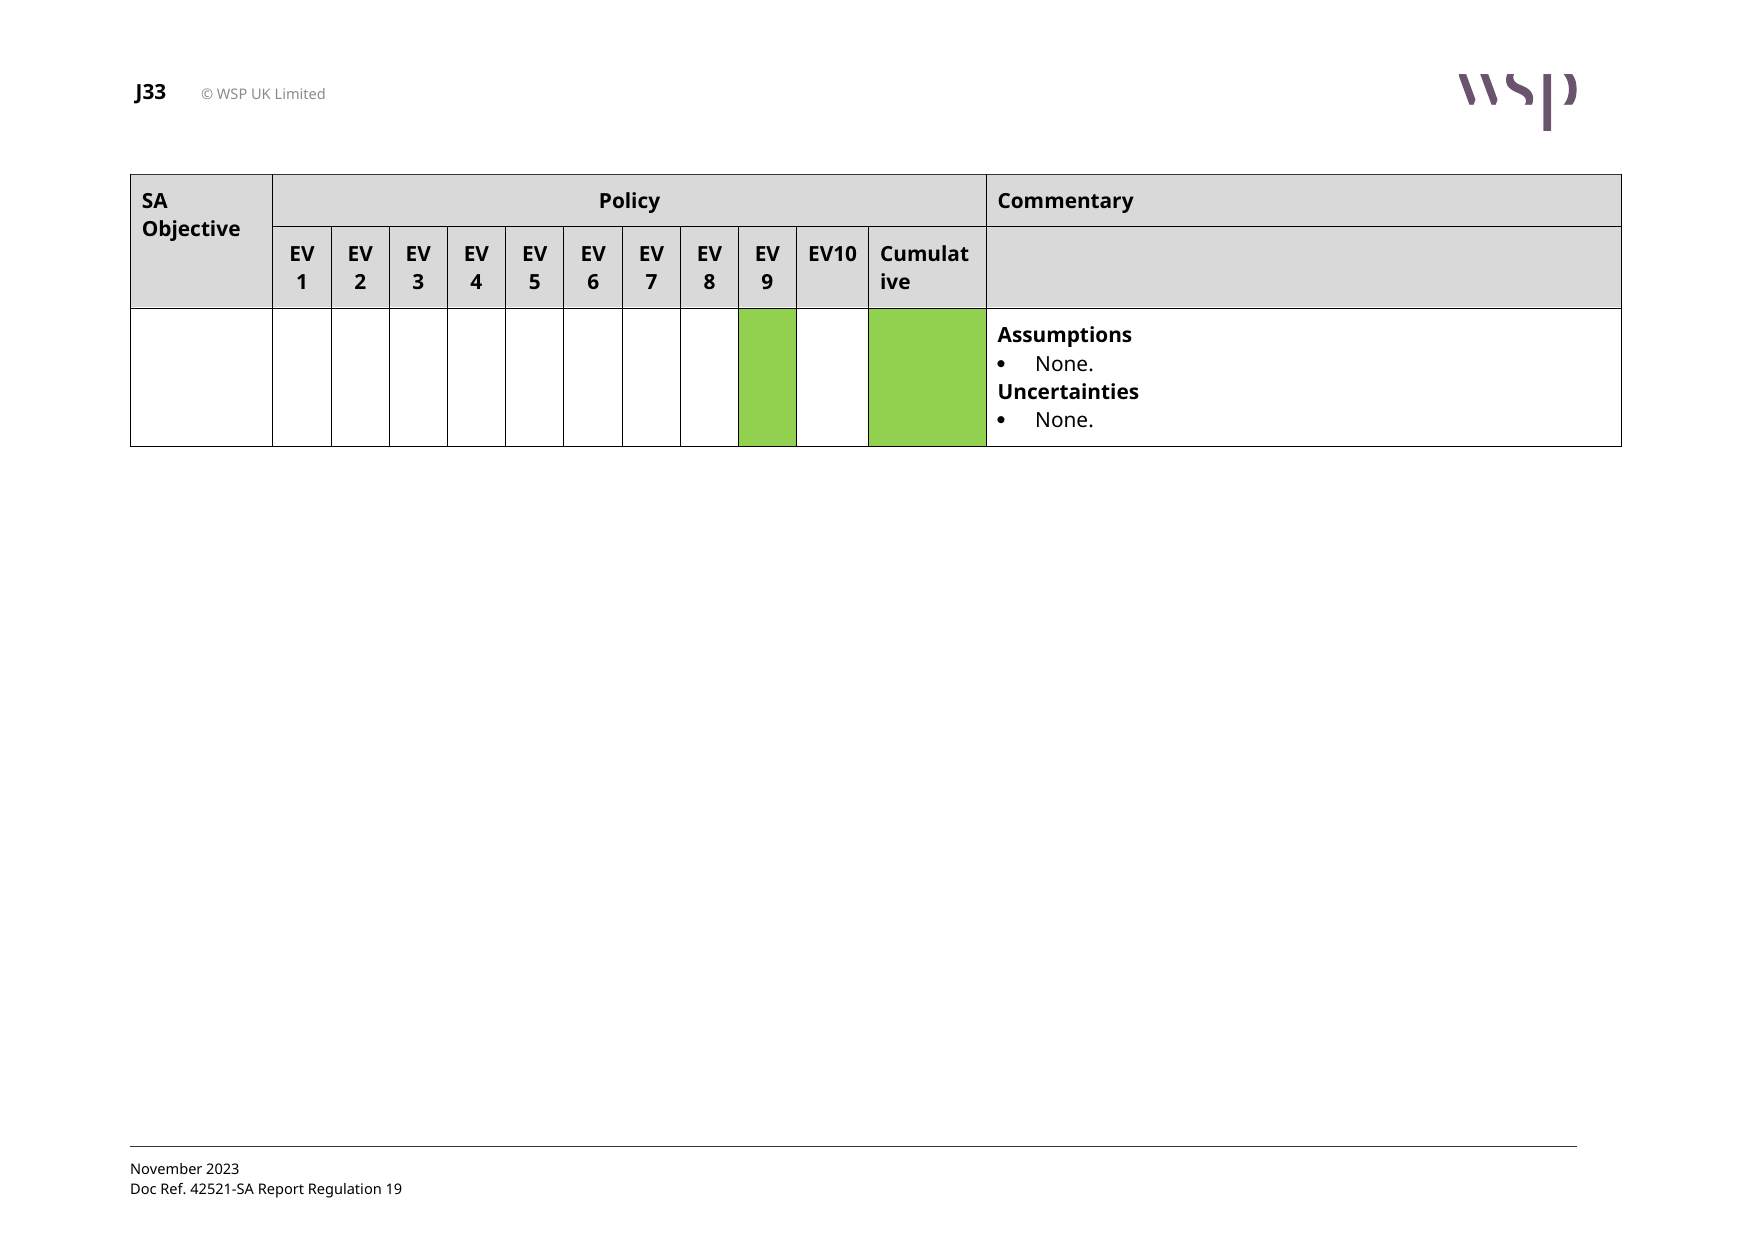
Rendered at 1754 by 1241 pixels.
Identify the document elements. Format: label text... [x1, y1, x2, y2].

table_header Policy [273, 175, 986, 226]
table_cell EV7 [623, 227, 680, 307]
table_cell Cumulative [869, 227, 986, 307]
table_cell EV4 [448, 227, 505, 307]
table_cell EV9 [739, 227, 796, 307]
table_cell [987, 309, 1621, 446]
table_cell 0 [273, 309, 331, 446]
table_header SA Objective [131, 175, 272, 307]
table_cell 0 [797, 309, 868, 446]
table_cell EV6 [564, 227, 622, 307]
table_cell + [869, 309, 986, 446]
table_cell 0 [623, 309, 680, 446]
table_cell 0 [448, 309, 505, 446]
table_cell EV5 [506, 227, 563, 307]
table_cell 0 [332, 309, 389, 446]
table_cell 0 [390, 309, 447, 446]
table_cell EV8 [681, 227, 738, 307]
table_cell + [739, 309, 796, 446]
table_cell EV2 [332, 227, 389, 307]
table_cell EV3 [390, 227, 447, 307]
table_cell 0 [681, 309, 738, 446]
table_cell EV1 [273, 227, 331, 307]
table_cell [131, 309, 272, 446]
table_cell EV10 [797, 227, 868, 307]
table_cell 0 [564, 309, 622, 446]
table_cell [987, 227, 1621, 307]
table_cell 0 [506, 309, 563, 446]
table_header Commentary [987, 175, 1621, 226]
